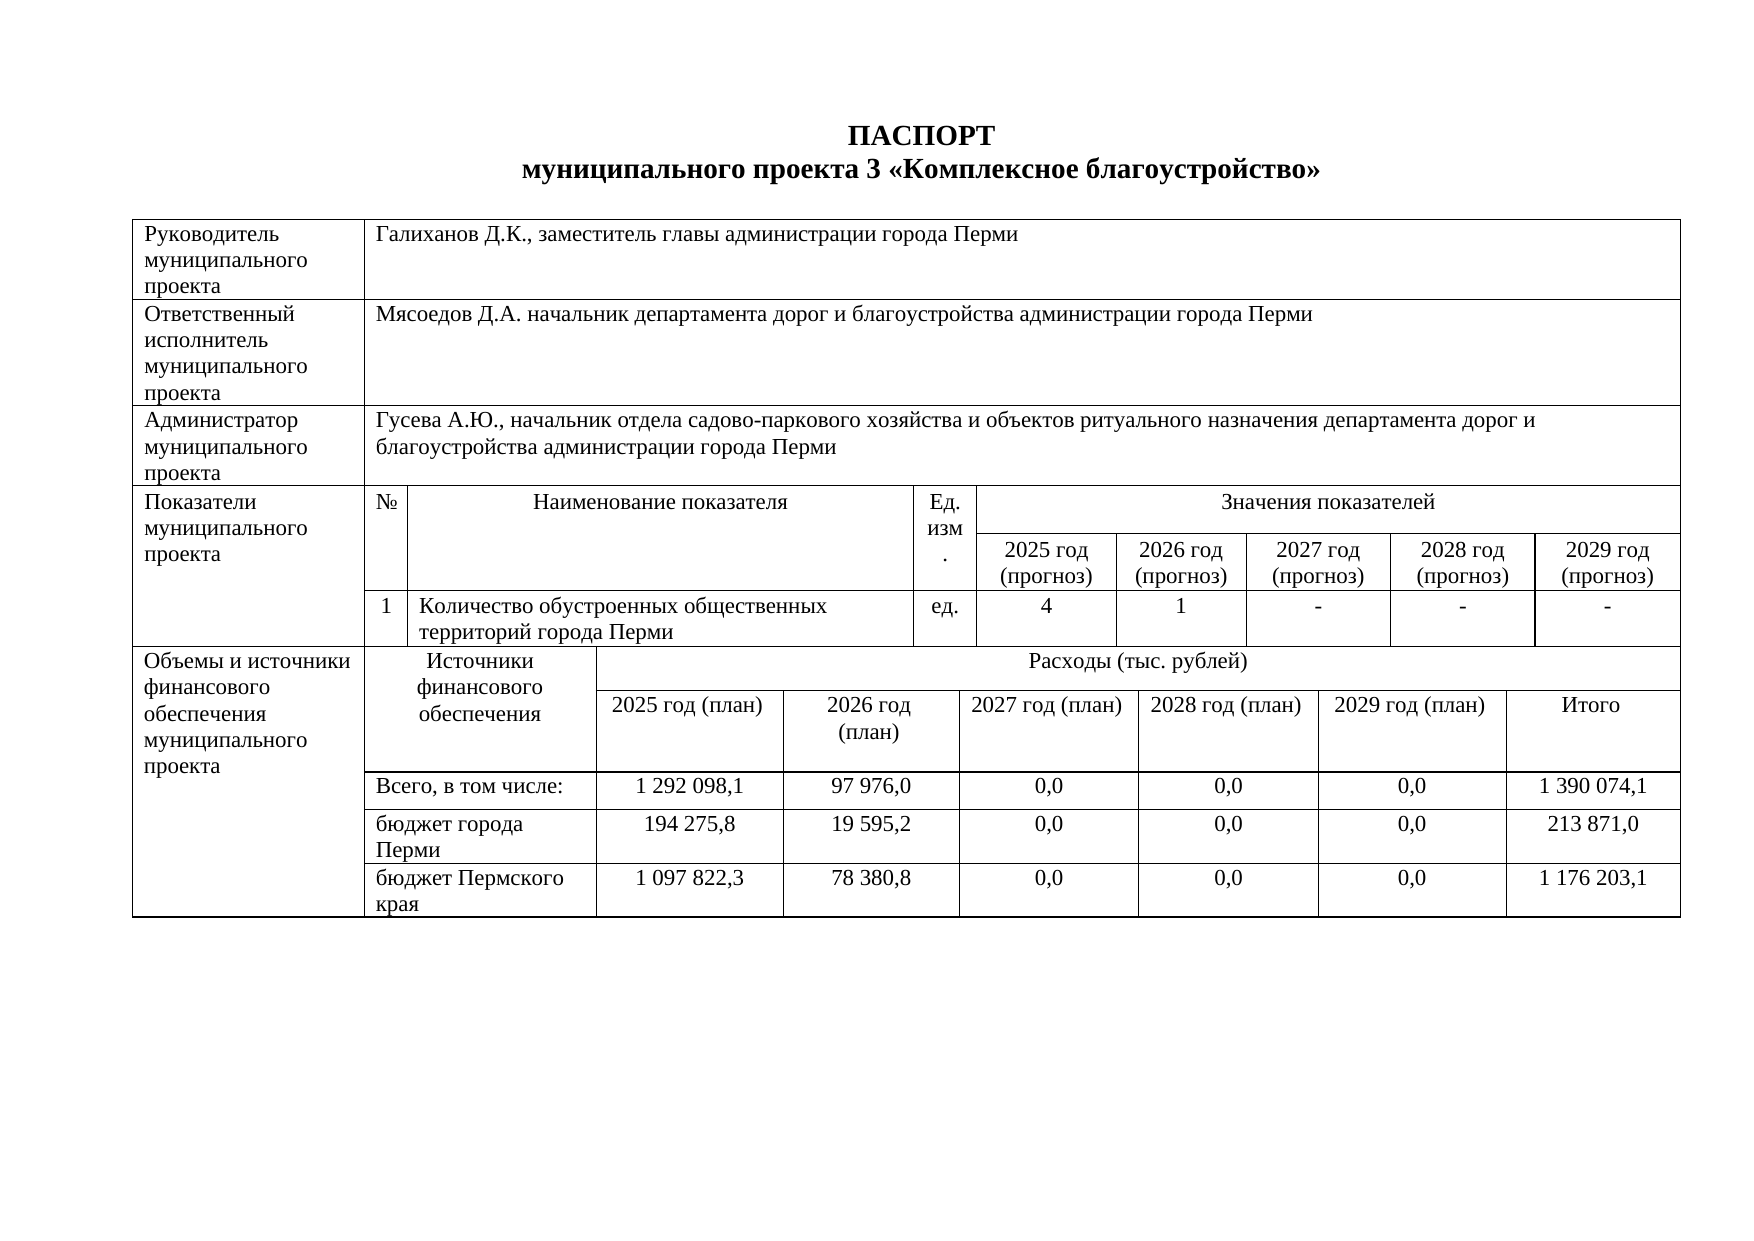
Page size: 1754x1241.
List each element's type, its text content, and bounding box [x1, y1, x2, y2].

table_cell 0,0 [1319, 810, 1506, 863]
table_cell 1 [365, 591, 407, 646]
table_cell 0,0 [1319, 773, 1506, 809]
table_cell № [365, 486, 407, 589]
table_cell 194 275,8 [597, 810, 783, 863]
table_cell ед. [914, 591, 976, 646]
table_cell 2025 год (прогноз) [977, 534, 1116, 589]
table_cell 2026 год (прогноз) [1117, 534, 1246, 589]
table_cell 4 [977, 591, 1116, 646]
table_cell 2027 год (прогноз) [1247, 534, 1390, 589]
table_cell 19 595,2 [784, 810, 959, 863]
table_cell 2027 год (план) [960, 691, 1138, 771]
table_cell 2028 год (план) [1139, 691, 1318, 771]
table_cell Мясоедов Д.А. начальник департамента дорог и благоустройства администрации города Перми [365, 300, 1680, 405]
table_cell 0,0 [1319, 864, 1506, 916]
table_cell 1 [1117, 591, 1246, 646]
table_cell - [1391, 591, 1534, 646]
table_cell 97 976,0 [784, 773, 959, 809]
table_cell - [1247, 591, 1390, 646]
table_cell Показатели муниципального проекта [133, 486, 364, 646]
text муниципального проекта 3 «Комплексное благоустройство» [148, 152, 1695, 185]
table_cell Ед. изм. [914, 486, 976, 589]
table_cell 0,0 [960, 810, 1138, 863]
table_header Руководитель муниципального проекта [133, 220, 364, 299]
table_cell 2029 год (план) [1319, 691, 1506, 771]
table_cell Значения показателей [977, 486, 1680, 533]
table_cell 78 380,8 [784, 864, 959, 916]
table_cell Гусева А.Ю., начальник отдела садово-паркового хозяйства и объектов ритуального назначения департамента дорог и благоустройства администрации города Перми [365, 406, 1680, 485]
table_cell Расходы (тыс. рублей) [597, 647, 1680, 690]
table_cell Количество обустроенных общественных территорий города Перми [408, 591, 913, 646]
table_cell бюджет города Перми [365, 810, 596, 863]
table_cell Итого [1507, 691, 1680, 771]
table_cell 1 390 074,1 [1507, 773, 1680, 809]
table_cell 1 176 203,1 [1507, 864, 1680, 916]
table_cell 1 097 822,3 [597, 864, 783, 916]
table_header Галиханов Д.К., заместитель главы администрации города Перми [365, 220, 1680, 299]
table_cell Объемы и источники финансового обеспечения муниципального проекта [133, 647, 364, 916]
table_cell Администратор муниципального проекта [133, 406, 364, 485]
table_cell 0,0 [1139, 810, 1318, 863]
table_cell Наименование показателя [408, 486, 913, 589]
table_cell 0,0 [960, 773, 1138, 809]
text ПАСПОРТ [148, 118, 1695, 152]
table_cell 2026 год (план) [784, 691, 959, 771]
table_cell 0,0 [1139, 864, 1318, 916]
table_cell 2025 год (план) [597, 691, 783, 771]
table_cell Источники финансового обеспечения [365, 647, 596, 771]
table_cell 1 292 098,1 [597, 773, 783, 809]
table_cell 2029 год (прогноз) [1536, 534, 1680, 589]
table_cell Ответственный исполнитель муниципального проекта [133, 300, 364, 405]
table_cell 0,0 [1139, 773, 1318, 809]
table_cell 0,0 [960, 864, 1138, 916]
table_cell бюджет Пермского края [365, 864, 596, 916]
table_cell 213 871,0 [1507, 810, 1680, 863]
table_cell 2028 год (прогноз) [1391, 534, 1534, 589]
table_cell - [1536, 591, 1680, 646]
table_cell Всего, в том числе: [365, 773, 596, 809]
